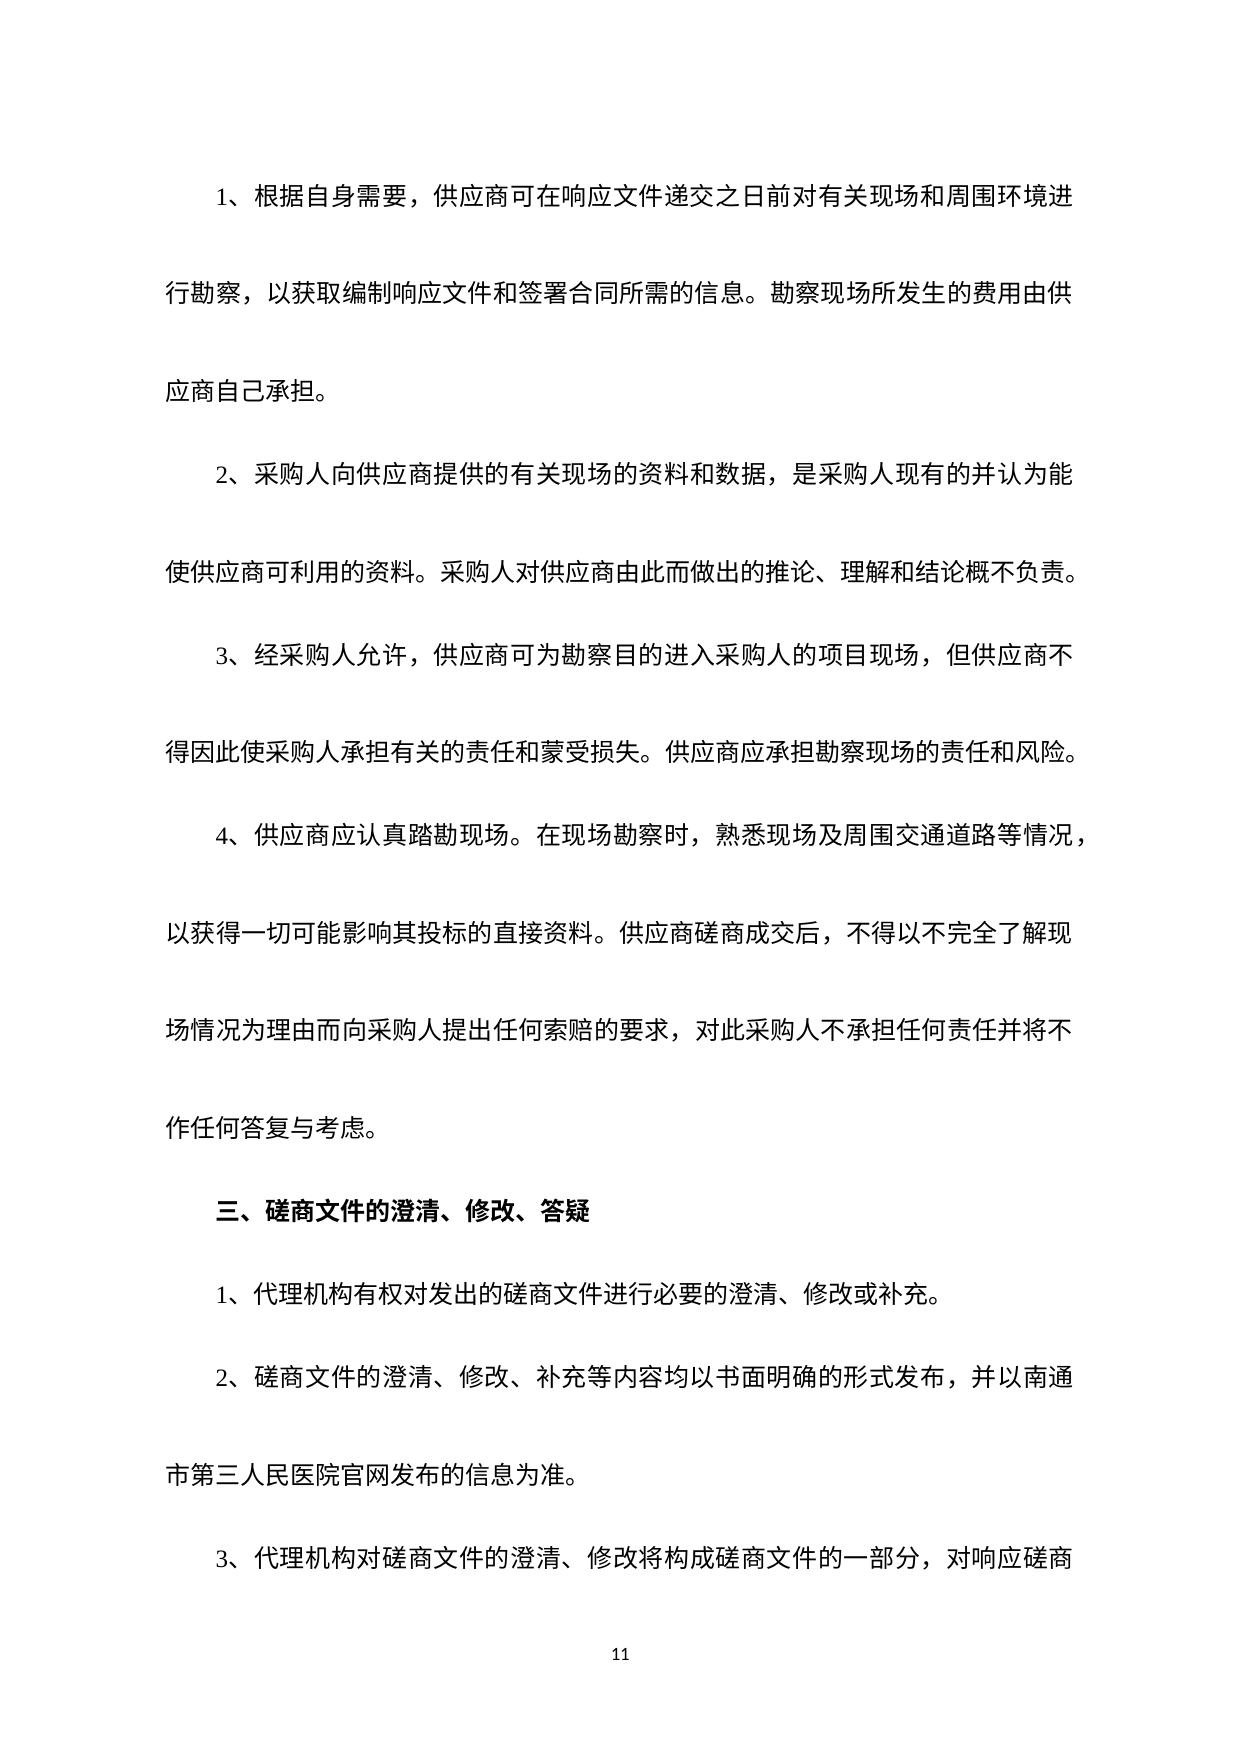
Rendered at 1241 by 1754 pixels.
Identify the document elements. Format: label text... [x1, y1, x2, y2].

text 2、采购人向供应商提供的有关现场的资料和数据，是采购人现有的并认为能使供应商可利用的资料。采购人对供应商由此而做出的推论、理解和结论概不负责。 [165, 440, 1075, 603]
text 2、磋商文件的澄清、修改、补充等内容均以书面明确的形式发布，并以南通市第三人民医院官网发布的信息为准。 [165, 1343, 1075, 1506]
text 1、根据自身需要，供应商可在响应文件递交之日前对有关现场和周围环境进行勘察，以获取编制响应文件和签署合同所需的信息。勘察现场所发生的费用由供应商自己承担。 [165, 162, 1075, 422]
text 3、经采购人允许，供应商可为勘察目的进入采购人的项目现场，但供应商不得因此使采购人承担有关的责任和蒙受损失。供应商应承担勘察现场的责任和风险。 [165, 621, 1075, 783]
text 1、代理机构有权对发出的磋商文件进行必要的澄清、修改或补充。 [165, 1260, 1075, 1325]
text 4、供应商应认真踏勘现场。在现场勘察时，熟悉现场及周围交通道路等情况，以获得一切可能影响其投标的直接资料。供应商磋商成交后，不得以不完全了解现场情况为理由而向采购人提出任何索赔的要求，对此采购人不承担任何责任并将不作任何答复与考虑。 [165, 801, 1075, 1159]
text 三、磋商文件的澄清、修改、答疑 [165, 1177, 1075, 1242]
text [165, 1524, 1075, 1589]
